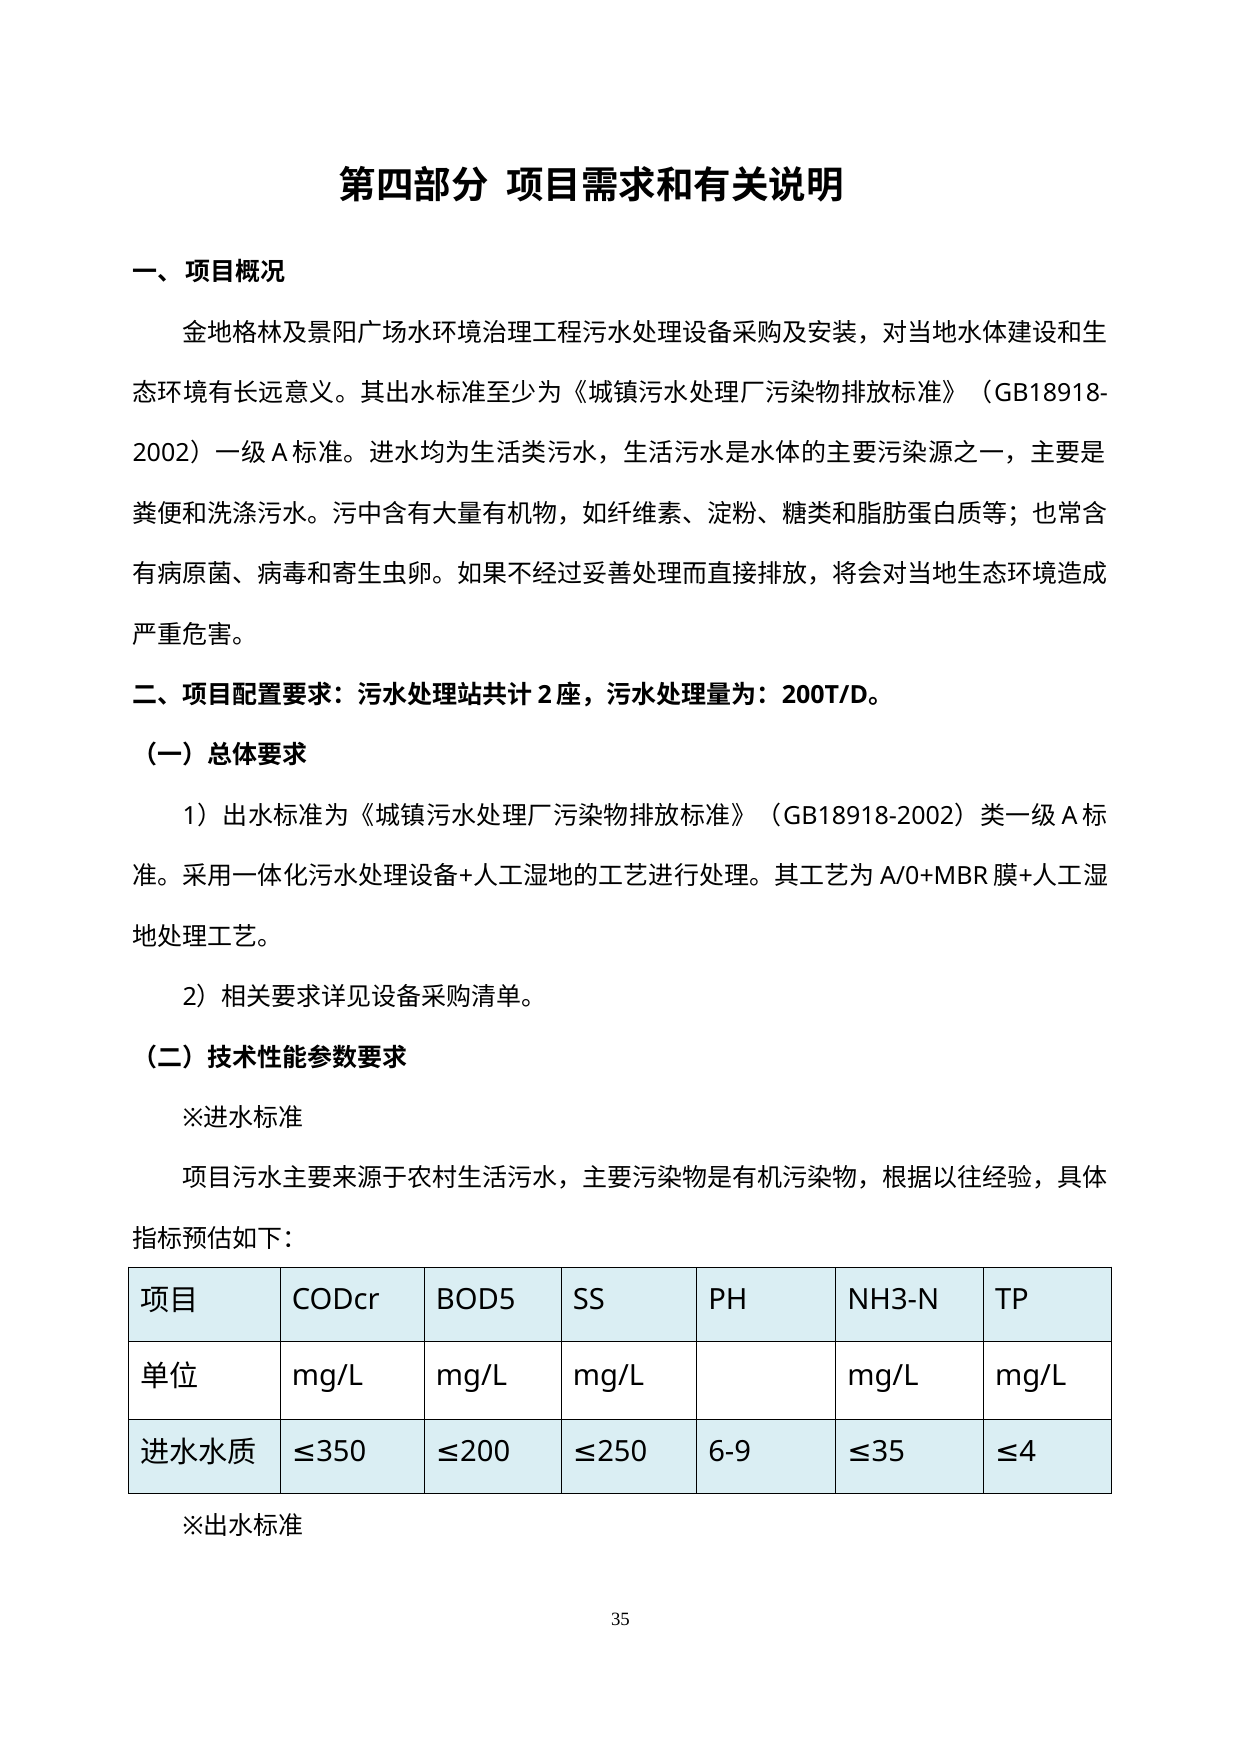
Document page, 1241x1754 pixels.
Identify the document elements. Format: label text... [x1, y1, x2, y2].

table_header 项目 [129, 1268, 280, 1341]
table_cell mg/L [836, 1342, 983, 1419]
table_header TP [984, 1268, 1111, 1341]
table_header CODcr [281, 1268, 424, 1341]
table_header PH [697, 1268, 835, 1341]
table_cell ≤350 [281, 1420, 424, 1493]
table_header NH3-N [836, 1268, 983, 1341]
table_cell 进水水质 [129, 1420, 280, 1493]
table_cell 单位 [129, 1342, 280, 1419]
table_cell mg/L [984, 1342, 1111, 1419]
table_cell mg/L [562, 1342, 696, 1419]
table_cell mg/L [281, 1342, 424, 1419]
table_cell ≤35 [836, 1420, 983, 1493]
text 金地格林及景阳广场水环境治理工程污水处理设备采购及安装，对当地水体建设和生态环境有长远意义。其出水标准至少为《城镇污水处理厂污染物排放标准》（GB18918-2002）一级A标准。进水均为生活类污水，生活污水是水体的主要污染源之一，主要是粪便和洗涤污水。污中含有大量有机物，如纤维素、淀粉、糖类和脂肪蛋白质等；也常含有病原菌、病毒和寄生虫卵。如果不经过妥善处理而直接排放，将会对当地生态环境造成严重危害。 [132, 300, 1108, 662]
table_header BOD5 [425, 1268, 561, 1341]
text （一）总体要求 [132, 723, 1108, 783]
table_cell ≤4 [984, 1420, 1111, 1493]
table_cell ≤250 [562, 1420, 696, 1493]
table_cell [697, 1342, 835, 1419]
list 项目概况 [132, 239, 1108, 300]
text 项目污水主要来源于农村生活污水，主要污染物是有机污染物，根据以往经验，具体指标预估如下： [132, 1146, 1108, 1267]
text ※出水标准 [132, 1494, 1108, 1554]
table_cell mg/L [425, 1342, 561, 1419]
text （二）技术性能参数要求 [132, 1025, 1108, 1085]
text 1）出水标准为《城镇污水处理厂污染物排放标准》（GB18918-2002）类一级A标准。采用一体化污水处理设备+人工湿地的工艺进行处理。其工艺为A/0+MBR膜+人工湿地处理工艺。 [132, 783, 1108, 964]
text 二、项目配置要求：污水处理站共计2座，污水处理量为：200T/D。 [132, 662, 1108, 723]
text 2）相关要求详见设备采购清单。 [132, 964, 1108, 1025]
table_cell 6-9 [697, 1420, 835, 1493]
table_cell ≤200 [425, 1420, 561, 1493]
table_header SS [562, 1268, 696, 1341]
text 第四部分 项目需求和有关说明 [132, 152, 1049, 212]
text ※进水标准 [132, 1085, 1108, 1146]
